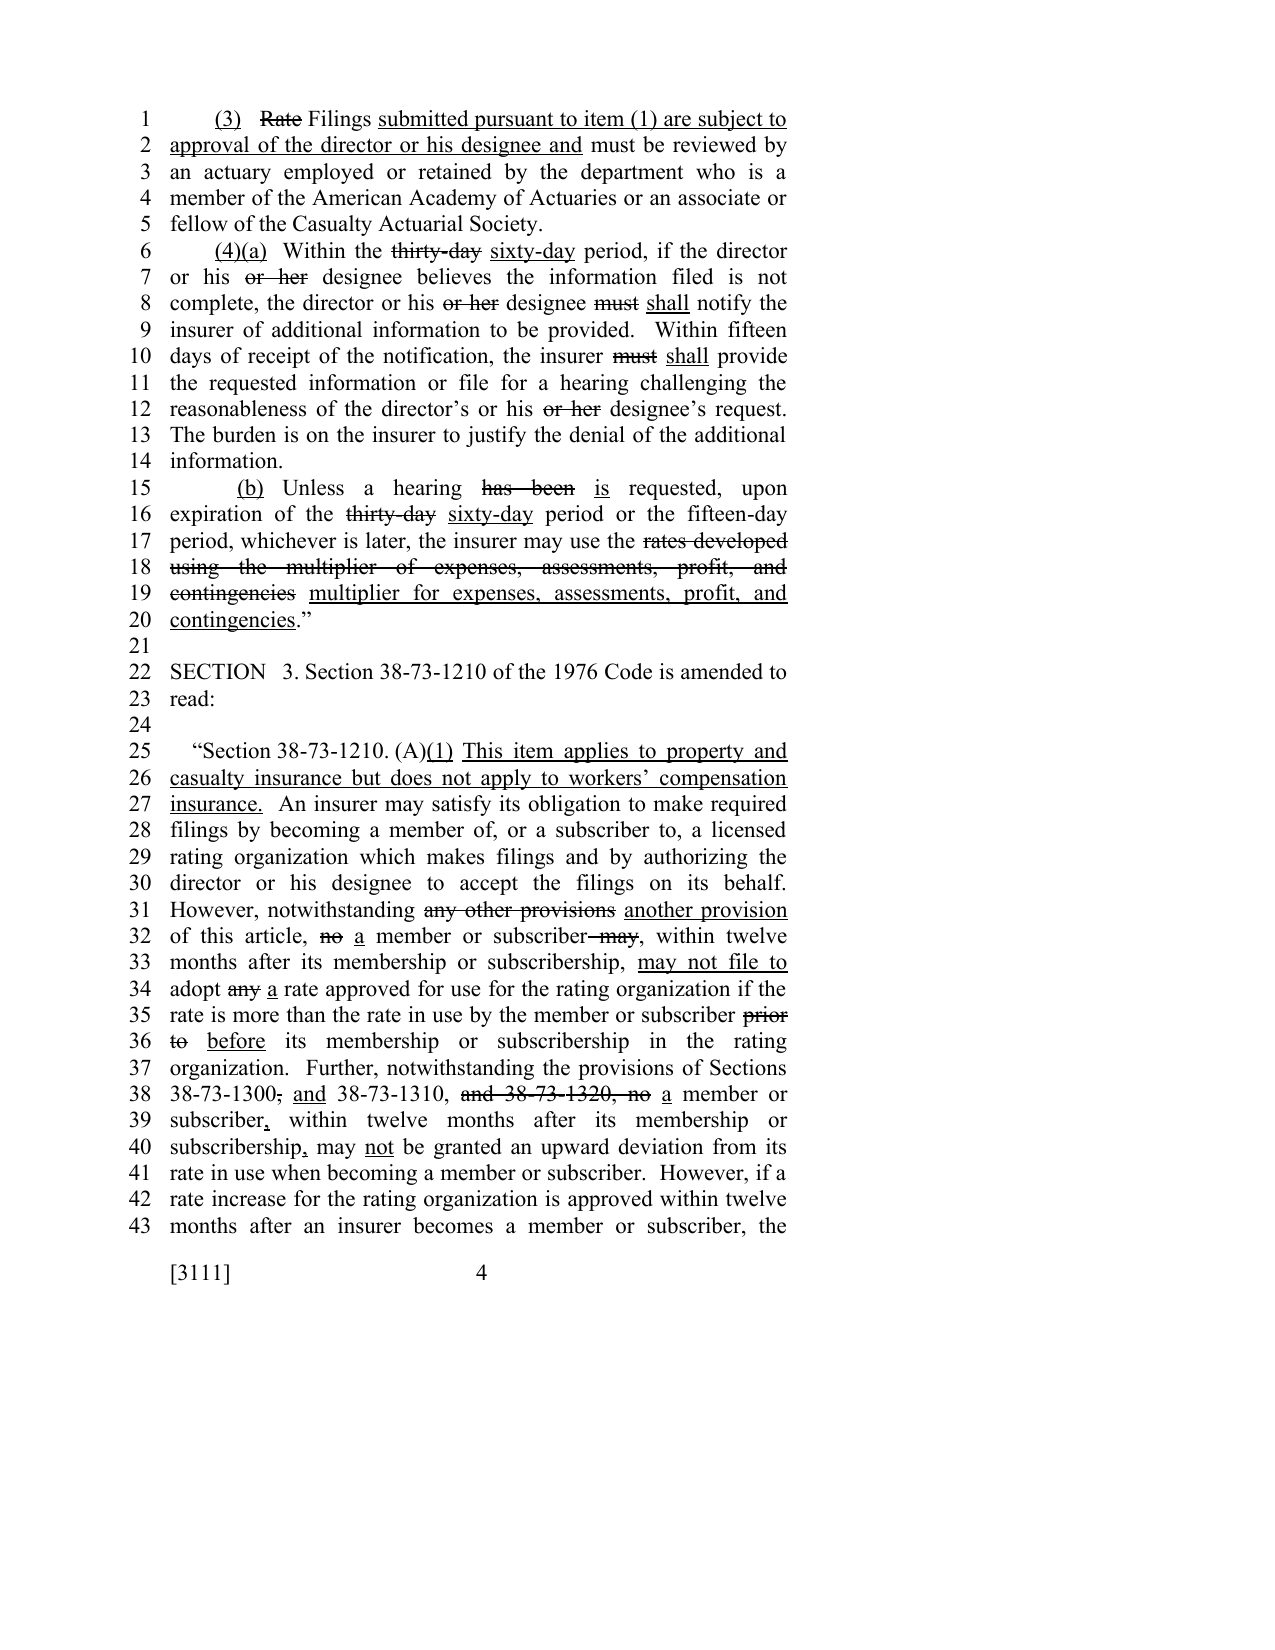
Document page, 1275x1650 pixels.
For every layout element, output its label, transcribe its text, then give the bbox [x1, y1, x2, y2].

text (4)(a) Within the thirty-day sixty-day period, if the director or his or her designee believes the information filed is not complete, the director or his or her designee must shall notify the insurer of additional information to be provided. Within fifteen days of receipt of the notification, the insurer must shall provide the requested information or file for a hearing challenging the reasonableness of the director’s or his or her designee’s request. The burden is on the insurer to justify the denial of the additional information. [169, 237, 787, 474]
text (3) Rate Filings submitted pursuant to item (1) are subject to approval of the director or his designee and must be reviewed by an actuary employed or retained by the department who is a member of the American Academy of Actuaries or an associate or fellow of the Casualty Actuarial Society. [169, 105, 787, 237]
text (b) Unless a hearing has been is requested, upon expiration of the thirty-day sixty-day period or the fifteen-day period, whichever is later, the insurer may use the rates developed using the multiplier of expenses, assessments, profit, and contingencies multiplier for expenses, assessments, profit, and contingencies.” [169, 568, 787, 632]
text (b) Unless a hearing has been is requested, upon expiration of the thirty-day sixty-day period or the fifteen-day period, whichever is later, the insurer may use the rates developed using the multiplier of expenses, assessments, profit, and contingencies multiplier for expenses, assessments, profit, and contingencies.” [169, 474, 787, 567]
text SECTION 3. Section 38-73-1210 of the 1976 Code is amended to read: [169, 658, 787, 711]
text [169, 788, 787, 1238]
